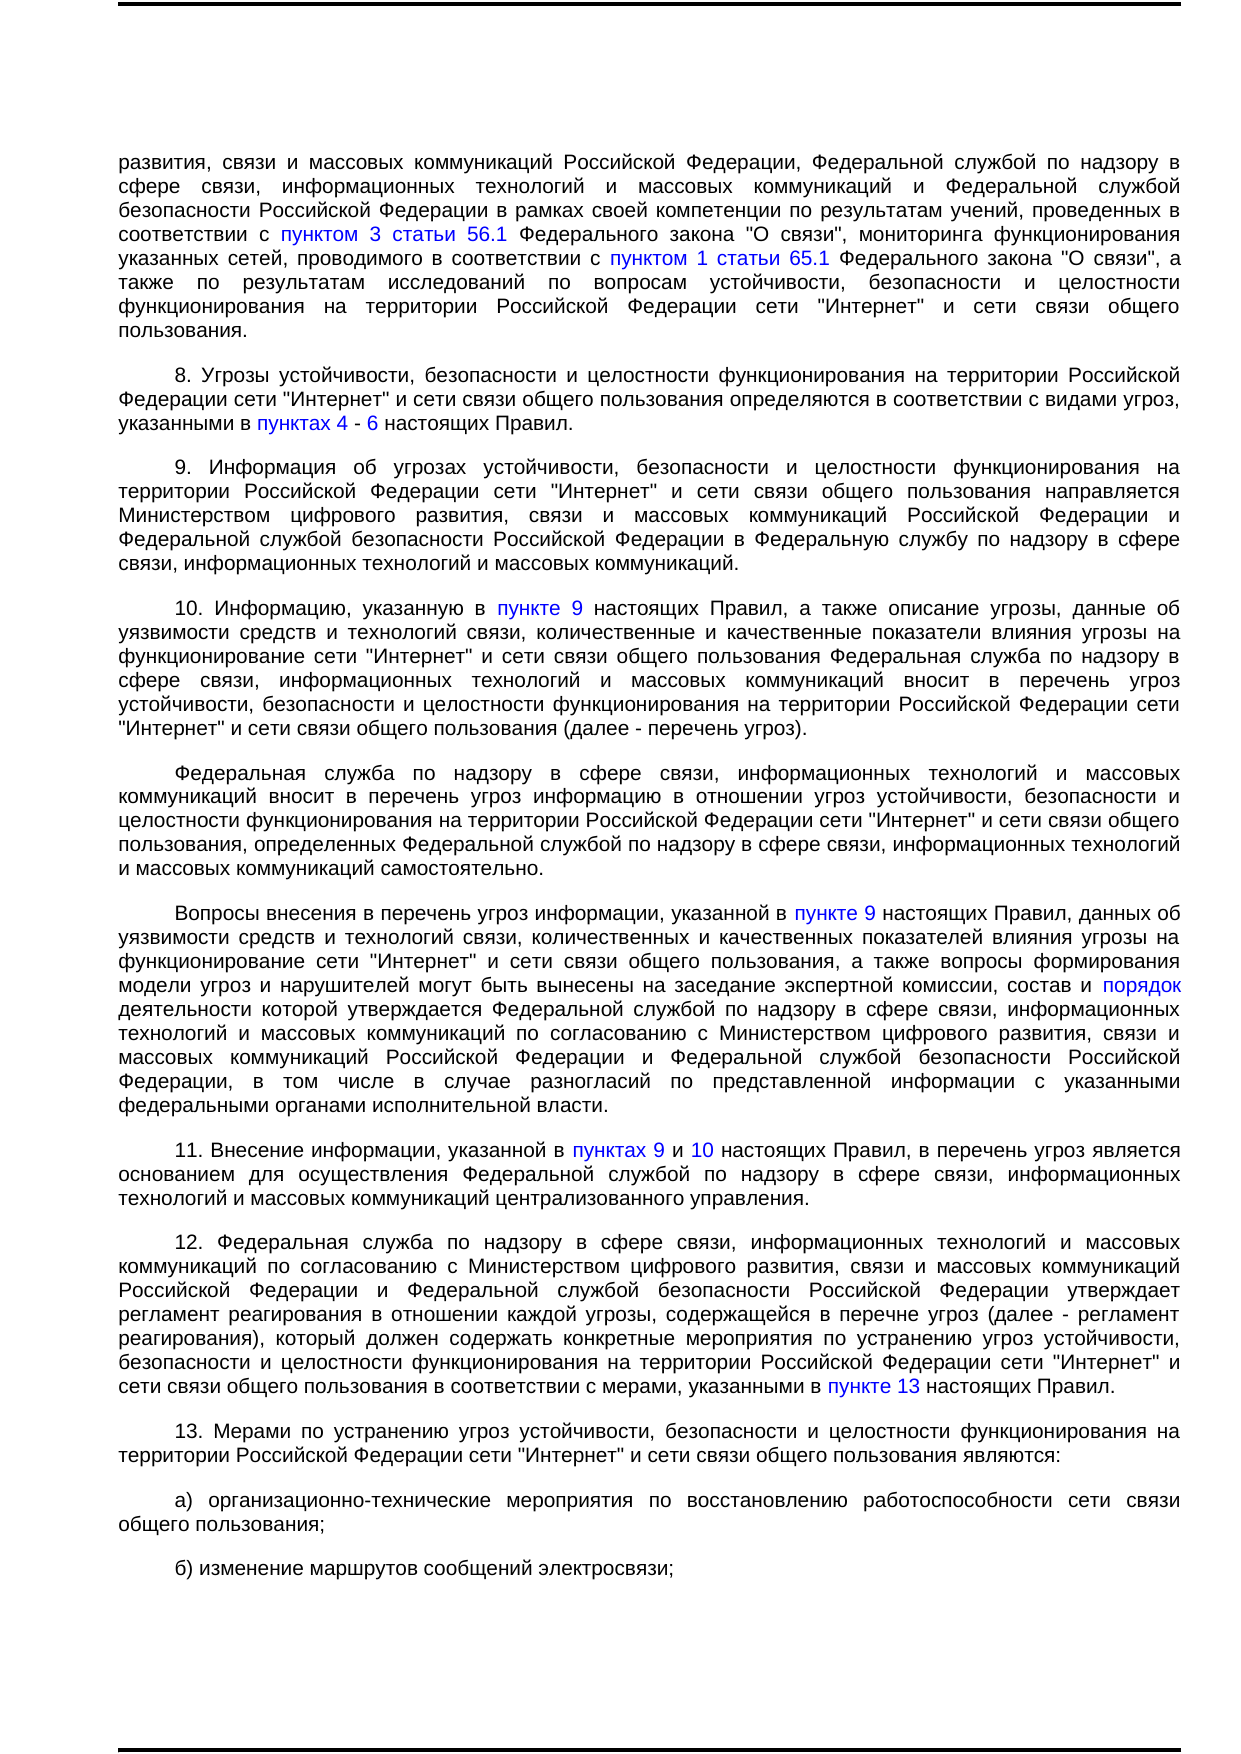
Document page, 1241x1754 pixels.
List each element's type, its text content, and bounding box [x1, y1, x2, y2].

text 11. Внесение информации, указанной в пунктах 9 и 10 настоящих Правил, в перечень угроз является основанием для осуществления Федеральной службой по надзору в сфере связи, информационных технологий и массовых коммуникаций централизованного управления. [118, 1137, 1181, 1209]
text Федеральная служба по надзору в сфере связи, информационных технологий и массовых коммуникаций вносит в перечень угроз информацию в отношении угроз устойчивости, безопасности и целостности функционирования на территории Российской Федерации сети "Интернет" и сети связи общего пользования, определенных Федеральной службой по надзору в сфере связи, информационных технологий и массовых коммуникаций самостоятельно. [118, 760, 1181, 880]
text а) организационно-технические мероприятия по восстановлению работоспособности сети связи общего пользования; [118, 1487, 1181, 1535]
text б) изменение маршрутов сообщений электросвязи; [118, 1556, 1181, 1580]
text 12. Федеральная служба по надзору в сфере связи, информационных технологий и массовых коммуникаций по согласованию с Министерством цифрового развития, связи и массовых коммуникаций Российской Федерации и Федеральной службой безопасности Российской Федерации утверждает регламент реагирования в отношении каждой угрозы, содержащейся в перечне угроз (далее - регламент реагирования), который должен содержать конкретные мероприятия по устранению угроз устойчивости, безопасности и целостности функционирования на территории Российской Федерации сети "Интернет" и сети связи общего пользования в соответствии с мерами, указанными в пункте 13 настоящих Правил. [118, 1230, 1181, 1398]
text Вопросы внесения в перечень угроз информации, указанной в пункте 9 настоящих Правил, данных об уязвимости средств и технологий связи, количественных и качественных показателей влияния угрозы на функционирование сети "Интернет" и сети связи общего пользования, а также вопросы формирования модели угроз и нарушителей могут быть вынесены на заседание экспертной комиссии, состав и порядок деятельности которой утверждается Федеральной службой по надзору в сфере связи, информационных технологий и массовых коммуникаций по согласованию с Министерством цифрового развития, связи и массовых коммуникаций Российской Федерации и Федеральной службой безопасности Российской Федерации, в том числе в случае разногласий по представленной информации с указанными федеральными органами исполнительной власти. [118, 901, 1181, 1117]
text 10. Информацию, указанную в пункте 9 настоящих Правил, а также описание угрозы, данные об уязвимости средств и технологий связи, количественные и качественные показатели влияния угрозы на функционирование сети "Интернет" и сети связи общего пользования Федеральная служба по надзору в сфере связи, информационных технологий и массовых коммуникаций вносит в перечень угроз устойчивости, безопасности и целостности функционирования на территории Российской Федерации сети "Интернет" и сети связи общего пользования (далее - перечень угроз). [118, 596, 1181, 739]
text 9. Информация об угрозах устойчивости, безопасности и целостности функционирования на территории Российской Федерации сети "Интернет" и сети связи общего пользования направляется Министерством цифрового развития, связи и массовых коммуникаций Российской Федерации и Федеральной службой безопасности Российской Федерации в Федеральную службу по надзору в сфере связи, информационных технологий и массовых коммуникаций. [118, 455, 1181, 575]
text 8. Угрозы устойчивости, безопасности и целостности функционирования на территории Российской Федерации сети "Интернет" и сети связи общего пользования определяются в соответствии с видами угроз, указанными в пунктах 4 - 6 настоящих Правил. [118, 362, 1181, 434]
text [118, 150, 1181, 342]
text 13. Мерами по устранению угроз устойчивости, безопасности и целостности функционирования на территории Российской Федерации сети "Интернет" и сети связи общего пользования являются: [118, 1419, 1181, 1467]
